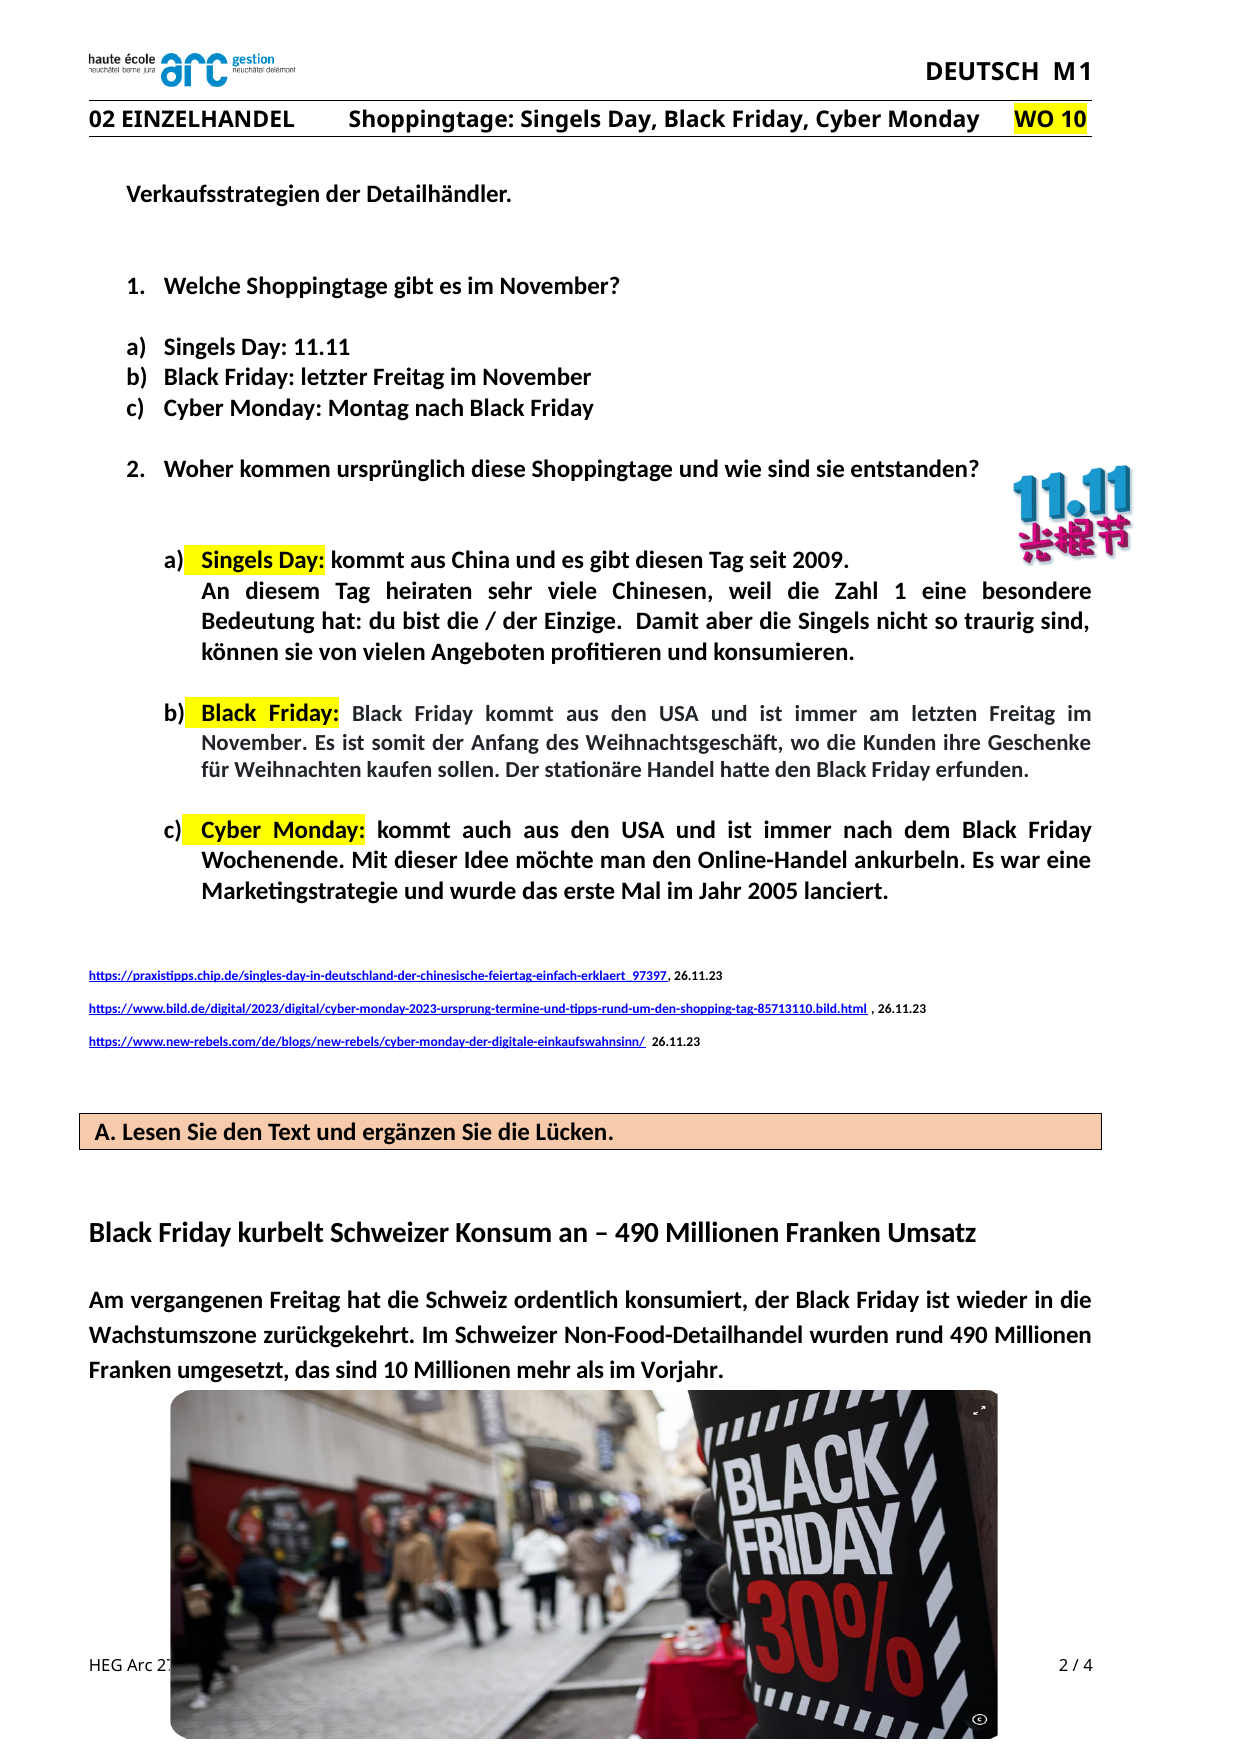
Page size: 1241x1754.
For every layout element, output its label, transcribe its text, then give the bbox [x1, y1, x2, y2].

list Black Friday: letzter Freitag im November [126, 361, 1092, 392]
text Verkaufsstrategien der Detailhändler. [89, 178, 1092, 209]
text https://praxistipps.chip.de/singles-day-in-deutschland-der-chinesische-feiertag-einfach-erklaert_97397, 26.11.23 [89, 967, 1092, 983]
picture [167, 73, 175, 81]
picture [200, 53, 212, 60]
list Woher kommen ursprünglich diese Shoppingtage und wie sind sie entstanden? [126, 453, 1092, 483]
text https://www.bild.de/digital/2023/digital/cyber-monday-2023-ursprung-termine-und-tipps-rund-um-den-shopping-tag-85713110.bild.html , 26.11.23 [89, 1000, 1092, 1016]
picture [168, 1390, 999, 1741]
text A. Lesen Sie den Text und ergänzen Sie die Lücken. [80, 1114, 1101, 1149]
text https://www.new-rebels.com/de/blogs/new-rebels/cyber-monday-der-digitale-einkaufswahnsinn/ 26.11.23 [89, 1033, 1092, 1049]
picture [1011, 463, 1136, 566]
picture [88, 53, 296, 87]
list Welche Shoppingtage gibt es im November? [126, 270, 1092, 300]
list Cyber Monday: Montag nach Black Friday [126, 392, 1092, 422]
list Cyber Monday: kommt auch aus den USA und ist immer nach dem Black Friday Wochenende. Mit dieser Idee möchte man den Online-Handel ankurbeln. Es war eine Marketingstrategie und wurde das erste Mal im Jahr 2005 lanciert. [164, 814, 1092, 906]
list Singels Day: 11.11 [126, 331, 1092, 361]
text Am vergangenen Freitag hat die Schweiz ordentlich konsumiert, der Black Friday ist wieder in die Wachstumszone zurückgekehrt. Im Schweizer Non-Food-Detailhandel wurden rund 490 Millionen Franken umgesetzt, das sind 10 Millionen mehr als im Vorjahr. [89, 1284, 1092, 1385]
list Black Friday: Black Friday kommt aus den USA und ist immer am letzten Freitag im November. Es ist somit der Anfang des Weihnachtsgeschäft, wo die Kunden ihre Geschenke für Weihnachten kaufen sollen. Der stationäre Handel hatte den Black Friday erfunden. [164, 697, 1092, 784]
list An diesem Tag heiraten sehr viele Chinesen, weil die Zahl 1 eine besondere Bedeutung hat: du bist die / der Einzige. Damit aber die Singels nicht so traurig sind, können sie von vielen Angeboten profitieren und konsumieren. [201, 575, 1092, 667]
list Singels Day: kommt aus China und es gibt diesen Tag seit 2009. [164, 544, 1092, 575]
subtitle Black Friday kurbelt Schweizer Konsum an – 490 Millionen Franken Umsatz [89, 1214, 1092, 1250]
